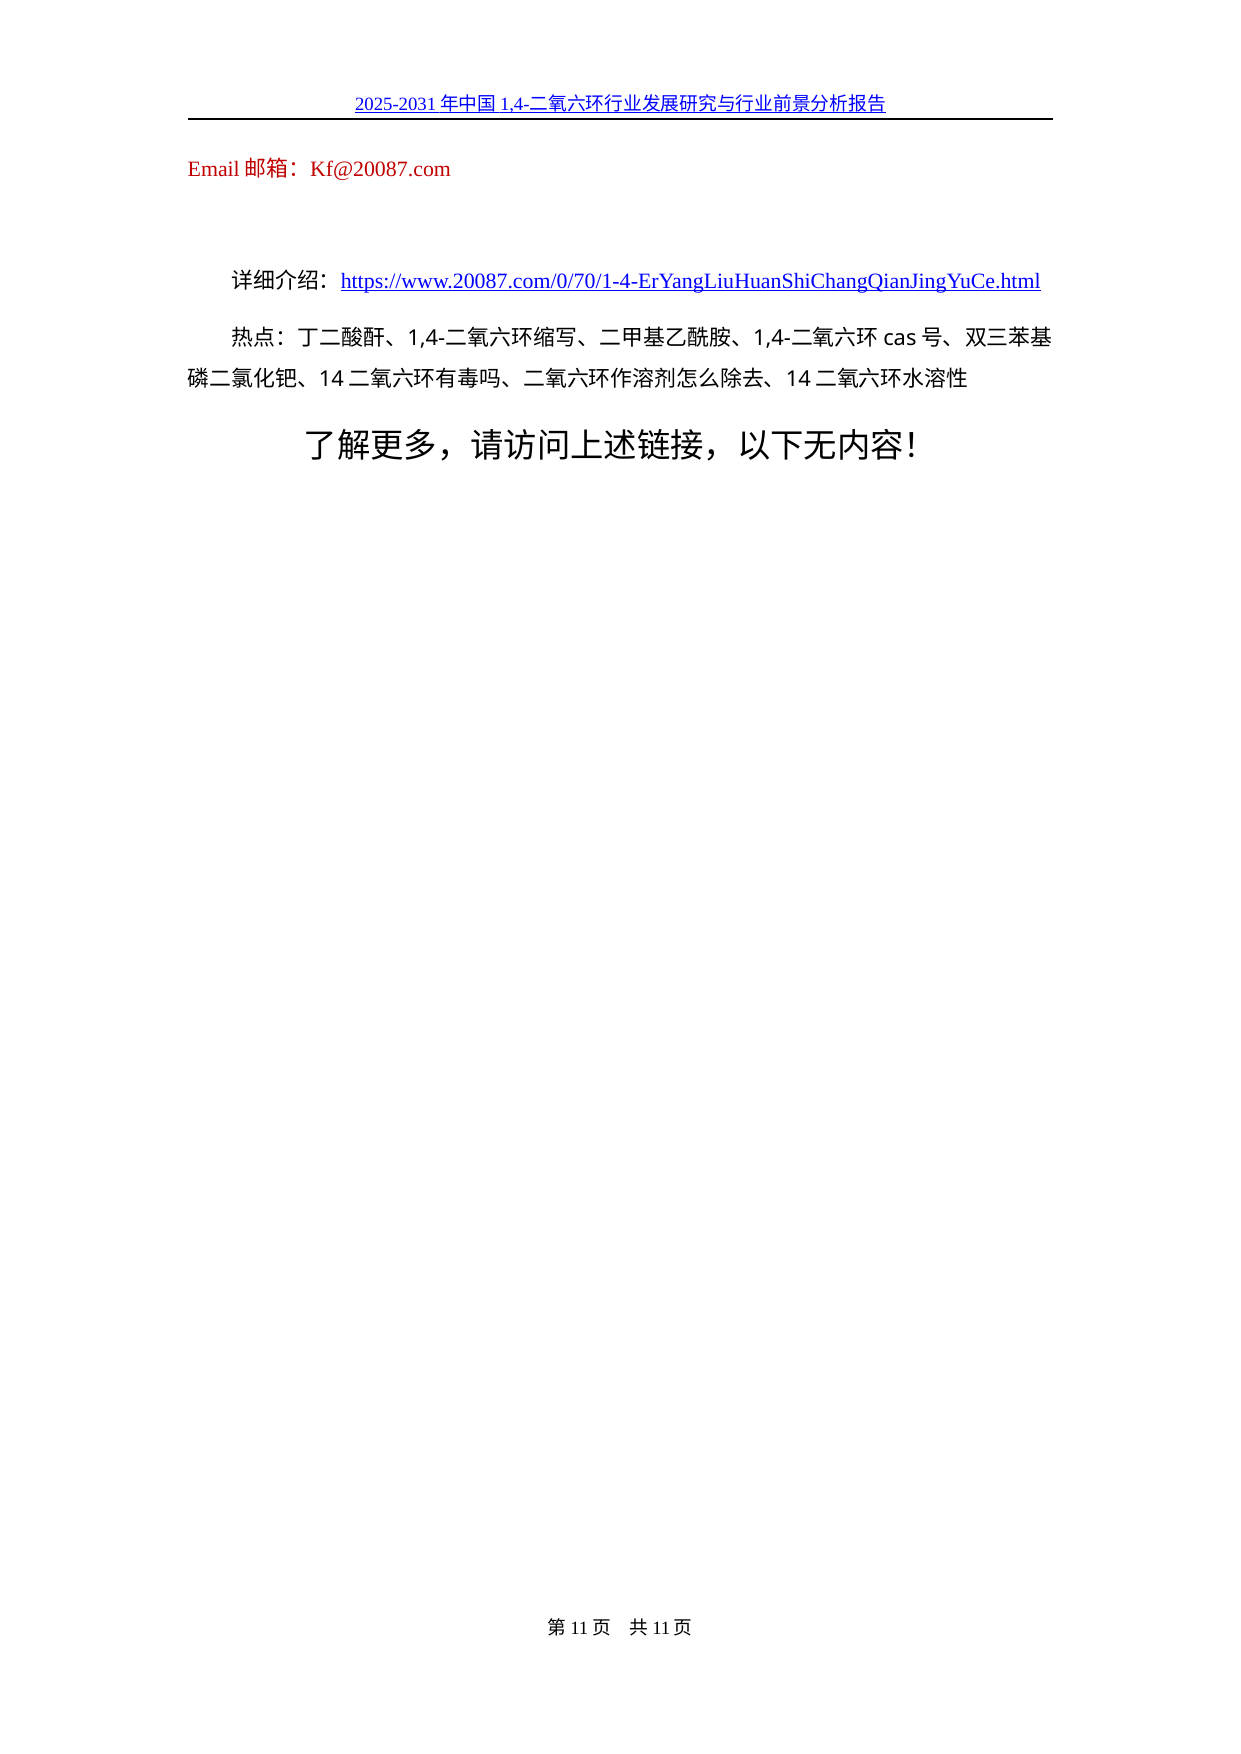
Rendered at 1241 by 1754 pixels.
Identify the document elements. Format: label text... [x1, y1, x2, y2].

text 详细介绍：https://www.20087.com/0/70/1-4-ErYangLiuHuanShiChangQianJingYuCe.html [187, 263, 1053, 296]
title 了解更多，请访问上述链接，以下无内容！ [187, 411, 1053, 476]
text 热点：丁二酸酐、1,4-二氧六环缩写、二甲基乙酰胺、1,4-二氧六环cas号、双三苯基磷二氯化钯、14二氧六环有毒吗、二氧六环作溶剂怎么除去、14二氧六环水溶性 [187, 320, 1053, 393]
text Email邮箱：Kf@20087.com [187, 150, 1053, 183]
